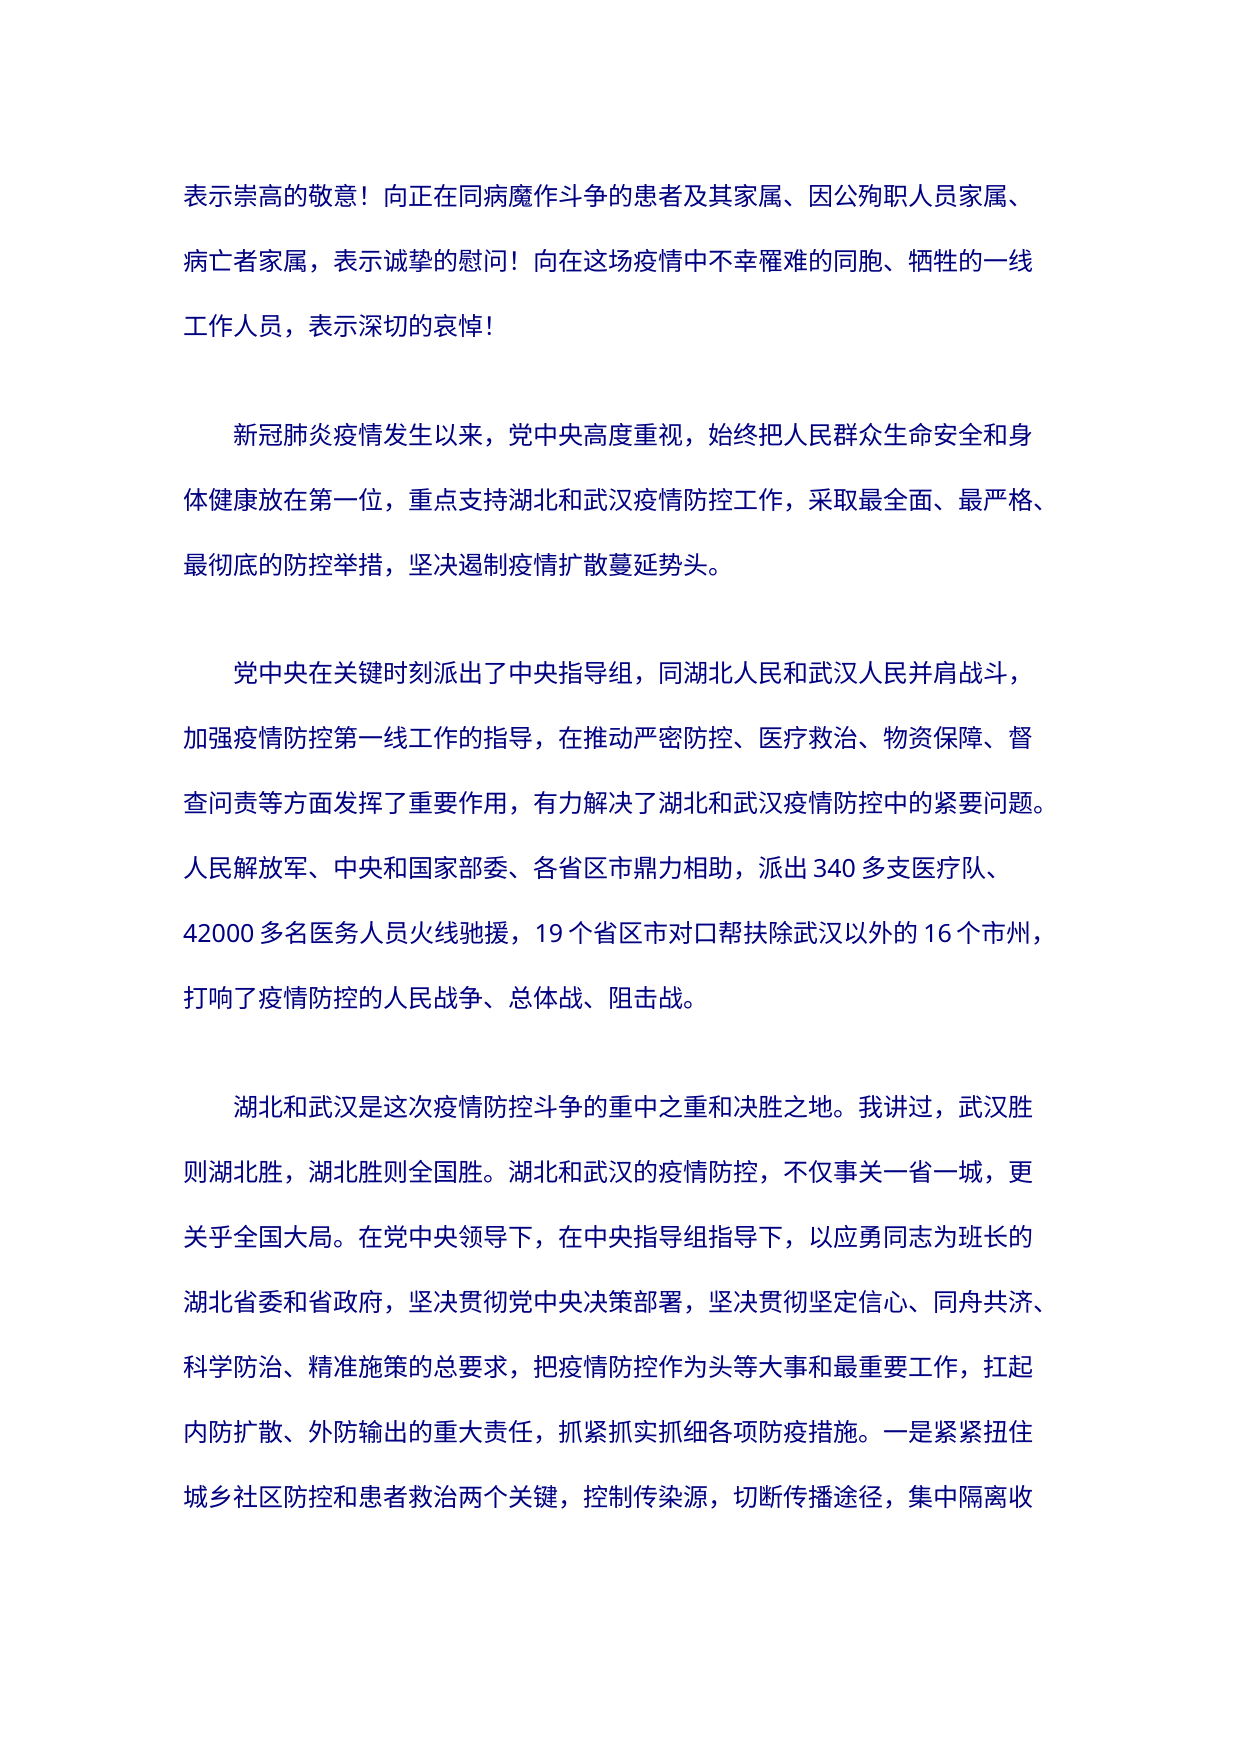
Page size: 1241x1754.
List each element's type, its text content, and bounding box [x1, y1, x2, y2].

text 党中央在关键时刻派出了中央指导组，同湖北人民和武汉人民并肩战斗，加强疫情防控第一线工作的指导，在推动严密防控、医疗救治、物资保障、督查问责等方面发挥了重要作用，有力解决了湖北和武汉疫情防控中的紧要问题。人民解放军、中央和国家部委、各省区市鼎力相助，派出340多支医疗队、42000多名医务人员火线驰援，19个省区市对口帮扶除武汉以外的16个市州，打响了疫情防控的人民战争、总体战、阻击战。 [183, 639, 1057, 1029]
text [183, 1073, 1057, 1528]
text 新冠肺炎疫情发生以来，党中央高度重视，始终把人民群众生命安全和身体健康放在第一位，重点支持湖北和武汉疫情防控工作，采取最全面、最严格、最彻底的防控举措，坚决遏制疫情扩散蔓延势头。 [183, 401, 1057, 596]
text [183, 162, 1057, 357]
